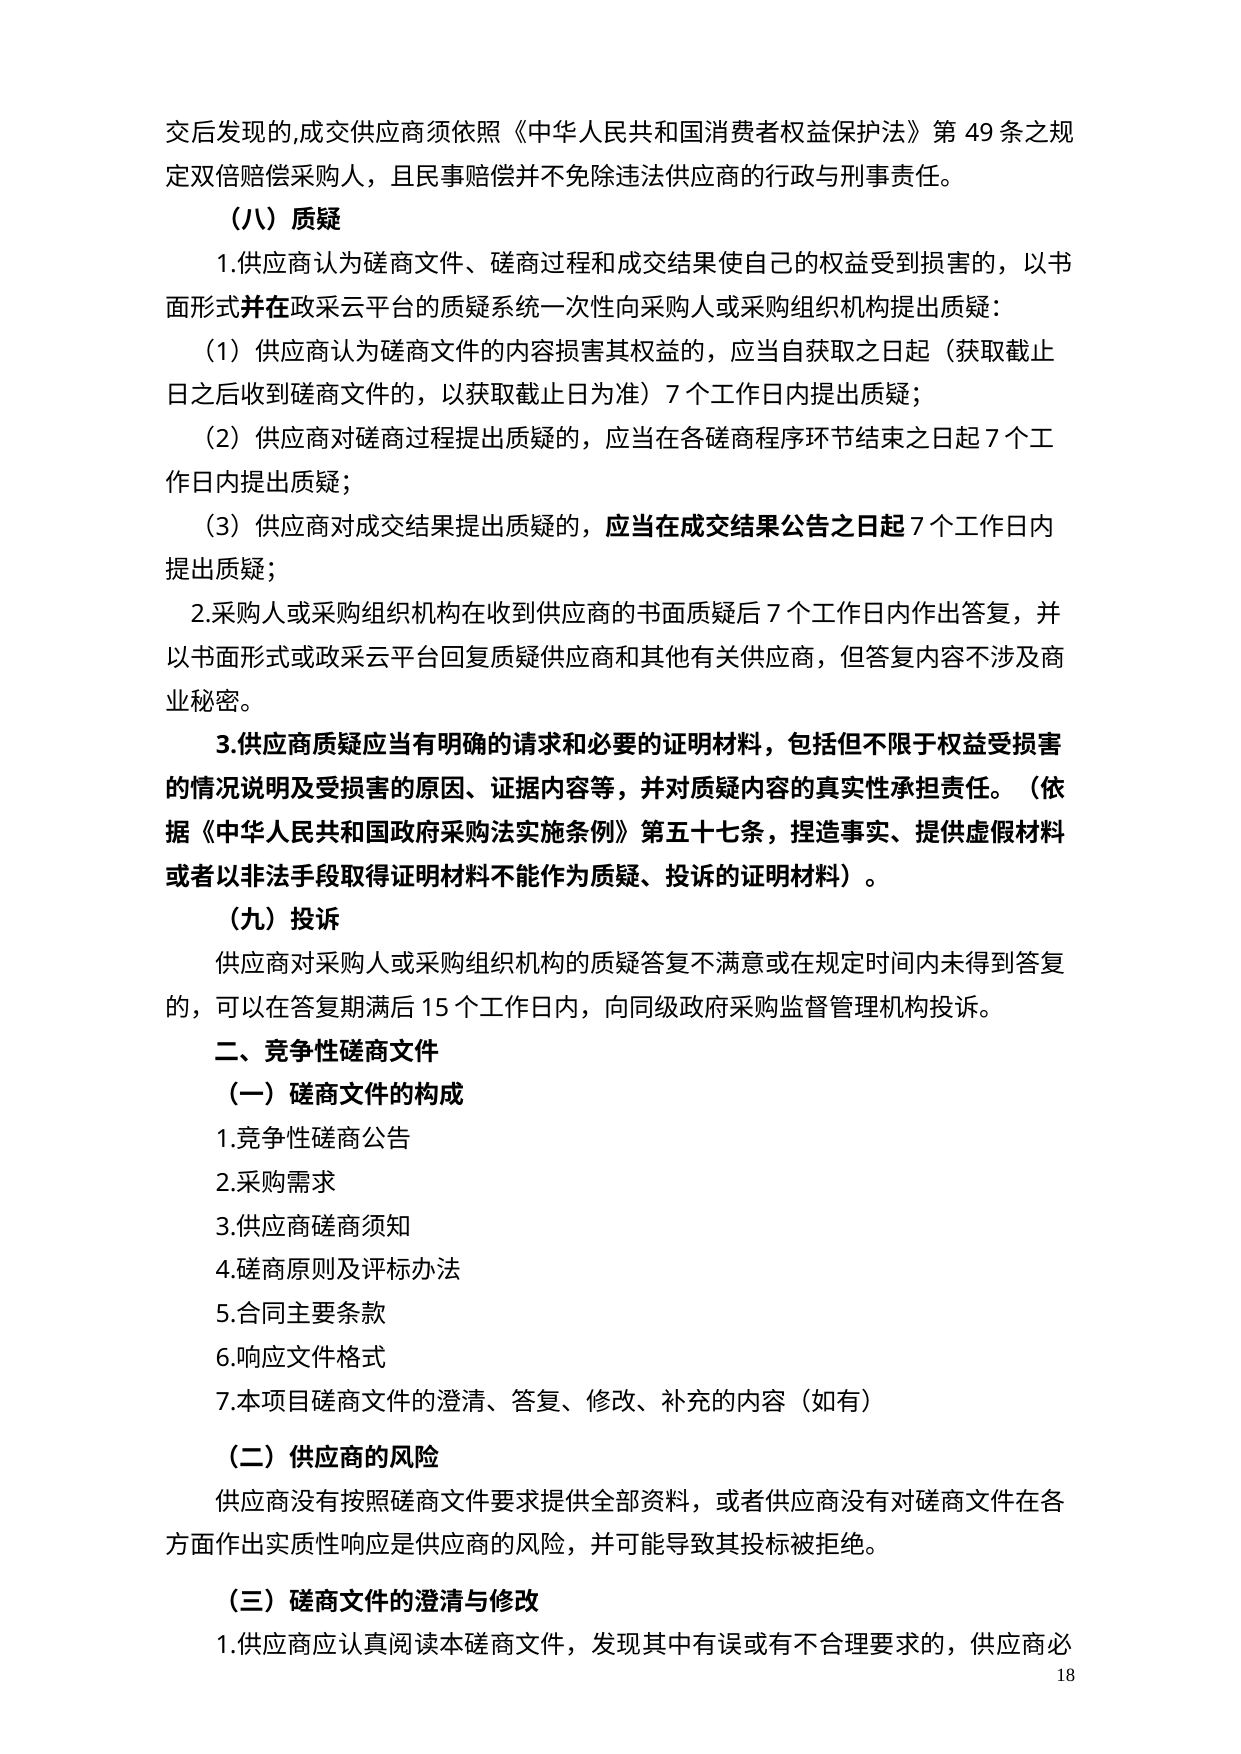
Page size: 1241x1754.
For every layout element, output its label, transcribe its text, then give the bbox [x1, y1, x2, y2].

text 7.本项目磋商文件的澄清、答复、修改、补充的内容（如有） [165, 1375, 1075, 1419]
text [166, 106, 1075, 194]
text 4.磋商原则及评标办法 [165, 1244, 1075, 1288]
text 二、竞争性磋商文件 [165, 1025, 1075, 1069]
text （2）供应商对磋商过程提出质疑的，应当在各磋商程序环节结束之日起7个工作日内提出质疑； [165, 413, 1075, 500]
text 1.竞争性磋商公告 [165, 1113, 1075, 1156]
text 5.合同主要条款 [165, 1288, 1075, 1331]
text 2.采购需求 [165, 1156, 1075, 1200]
text 供应商没有按照磋商文件要求提供全部资料，或者供应商没有对磋商文件在各方面作出实质性响应是供应商的风险，并可能导致其投标被拒绝。 [165, 1475, 1075, 1563]
text （二）供应商的风险 [165, 1431, 1075, 1475]
text （九）投诉 [165, 894, 1075, 938]
text 6.响应文件格式 [165, 1331, 1075, 1375]
text 3.供应商磋商须知 [165, 1200, 1075, 1244]
text （1）供应商认为磋商文件的内容损害其权益的，应当自获取之日起（获取截止日之后收到磋商文件的，以获取截止日为准）7个工作日内提出质疑； [165, 325, 1075, 413]
text 2.采购人或采购组织机构在收到供应商的书面质疑后7个工作日内作出答复，并以书面形式或政采云平台回复质疑供应商和其他有关供应商，但答复内容不涉及商业秘密。 [165, 588, 1075, 719]
text （八）质疑 [166, 194, 1075, 238]
text 1.供应商认为磋商文件、磋商过程和成交结果使自己的权益受到损害的，以书面形式并在政采云平台的质疑系统一次性向采购人或采购组织机构提出质疑： [166, 238, 1075, 325]
list （三）磋商文件的澄清与修改 [165, 1575, 1075, 1619]
text 3.供应商质疑应当有明确的请求和必要的证明材料，包括但不限于权益受损害的情况说明及受损害的原因、证据内容等，并对质疑内容的真实性承担责任。（依据《中华人民共和国政府采购法实施条例》第五十七条，捏造事实、提供虚假材料或者以非法手段取得证明材料不能作为质疑、投诉的证明材料）。 [165, 719, 1075, 894]
text （3）供应商对成交结果提出质疑的，应当在成交结果公告之日起7个工作日内提出质疑； [165, 500, 1075, 588]
text 供应商对采购人或采购组织机构的质疑答复不满意或在规定时间内未得到答复的，可以在答复期满后15个工作日内，向同级政府采购监督管理机构投诉。 [165, 938, 1075, 1025]
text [165, 1619, 1075, 1663]
text （一）磋商文件的构成 [165, 1069, 1075, 1113]
